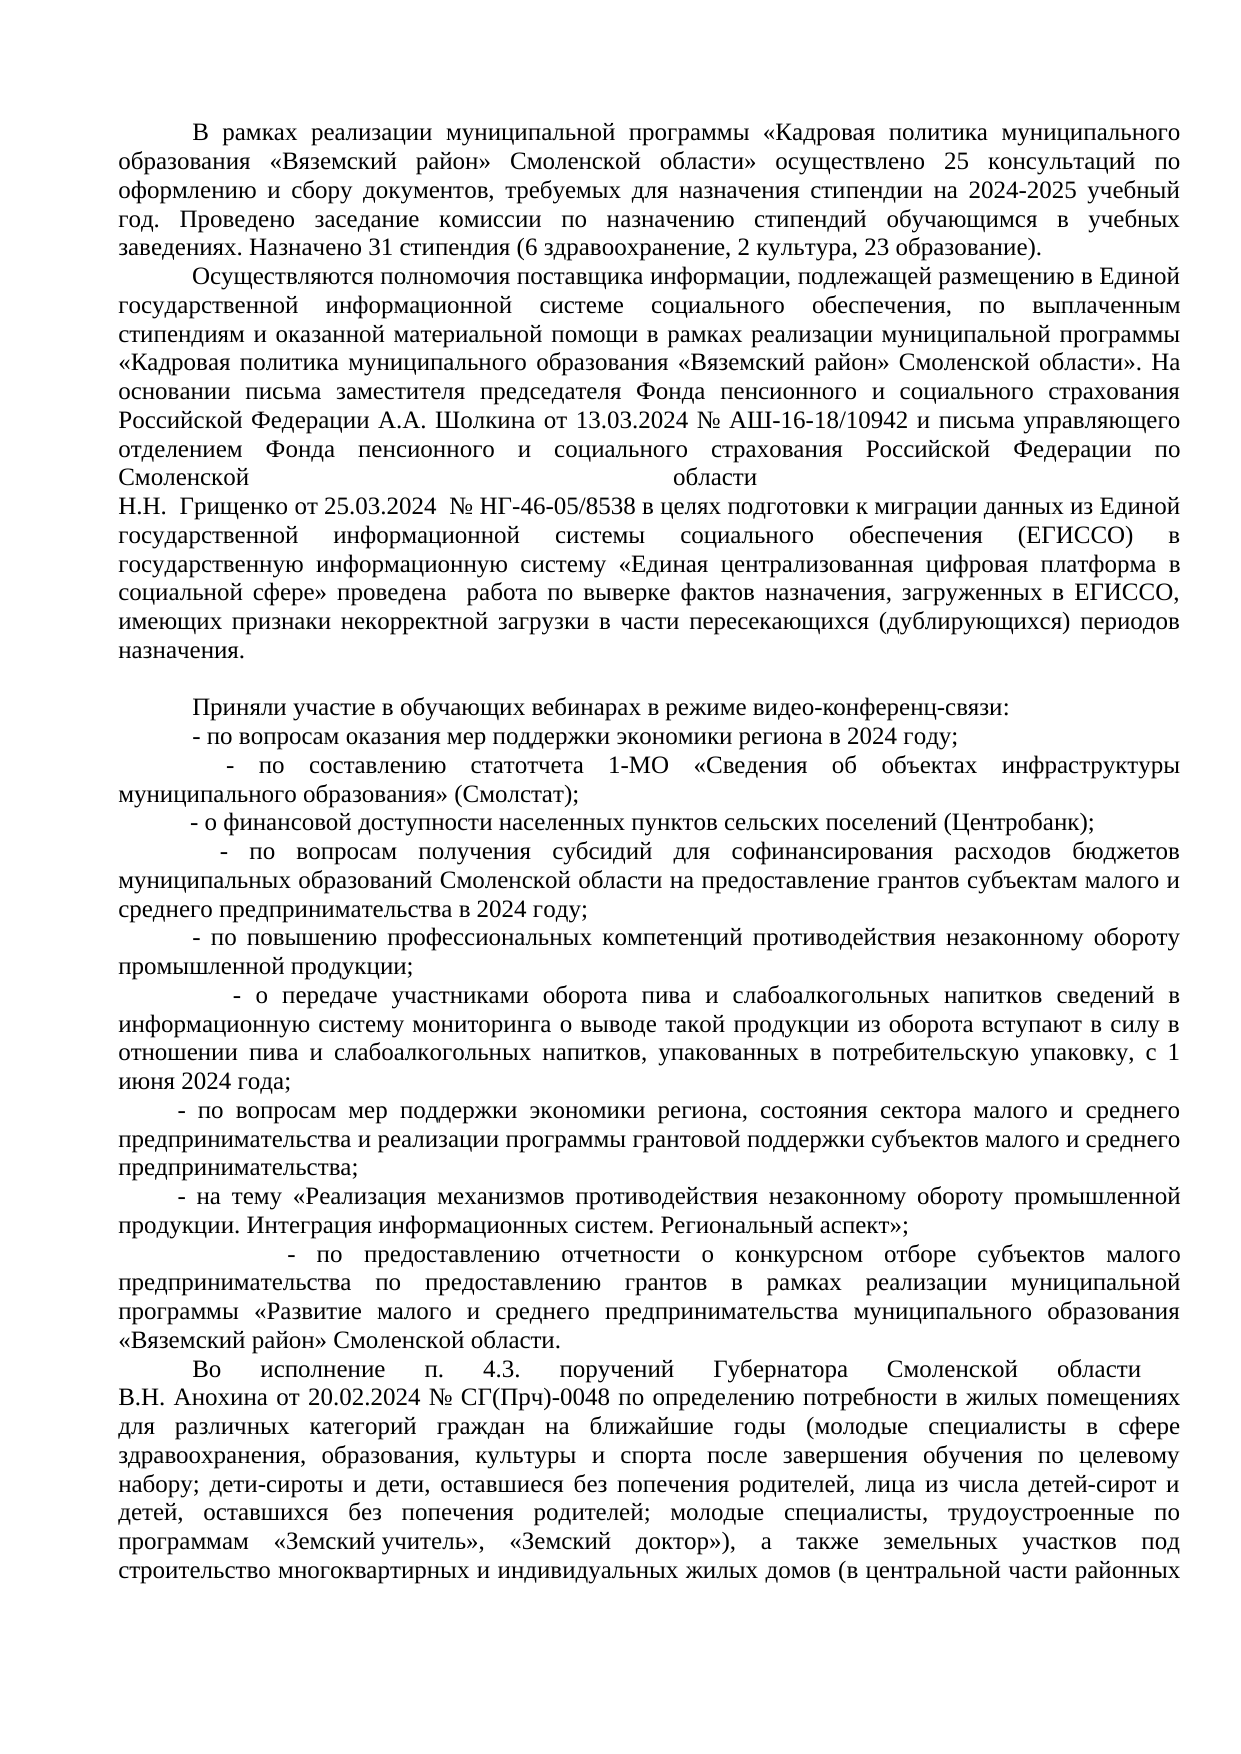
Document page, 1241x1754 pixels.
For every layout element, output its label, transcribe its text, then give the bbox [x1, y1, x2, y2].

text Приняли участие в обучающих вебинарах в режиме видео-конференц-связи: [118, 692, 1181, 721]
text - о финансовой доступности населенных пунктов сельских поселений (Центробанк); [118, 807, 1181, 836]
text - по вопросам получения субсидий для софинансирования расходов бюджетов муниципальных образований Смоленской области на предоставление грантов субъектам малого и среднего предпринимательства в 2024 году; [118, 836, 1181, 922]
text Осуществляются полномочия поставщика информации, подлежащей размещению в Единой государственной информационной системе социального обеспечения, по выплаченным стипендиям и оказанной материальной помощи в рамках реализации муниципальной программы «Кадровая политика муниципального образования «Вяземский район» Смоленской области». На основании письма заместителя председателя Фонда пенсионного и социального страхования Российской Федерации А.А. Шолкина от 13.03.2024 № АШ-16-18/10942 и письма управляющего отделением Фонда пенсионного и социального страхования Российской Федерации по Смоленской области Н.Н. Грищенко от 25.03.2024 № НГ-46-05/8538 в целях подготовки к миграции данных из Единой государственной информационной системы социального обеспечения (ЕГИССО) в государственную информационную систему «Единая централизованная цифровая платформа в социальной сфере» проведена работа по выверке фактов назначения, загруженных в ЕГИССО, имеющих признаки некорректной загрузки в части пересекающихся (дублирующихся) периодов назначения. [118, 261, 1181, 664]
text - на тему «Реализация механизмов противодействия незаконному обороту промышленной продукции. Интеграция информационных систем. Региональный аспект»; [118, 1181, 1181, 1239]
text В рамках реализации муниципальной программы «Кадровая политика муниципального образования «Вяземский район» Смоленской области» осуществлено 25 консультаций по оформлению и сбору документов, требуемых для назначения стипендии на 2024-2025 учебный год. Проведено заседание комиссии по назначению стипендий обучающимся в учебных заведениях. Назначено 31 стипендия (6 здравоохранение, 2 культура, 23 образование). [118, 117, 1181, 261]
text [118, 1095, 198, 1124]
text - по составлению статотчета 1-МО «Сведения об объектах инфраструктуры муниципального образования» (Смолстат); [118, 750, 1181, 807]
text - по вопросам мер поддержки экономики региона, состояния сектора малого и среднего предпринимательства и реализации программы грантовой поддержки субъектов малого и среднего предпринимательства; [118, 1152, 1181, 1181]
text - по вопросам оказания мер поддержки экономики региона в 2024 году; [118, 721, 1181, 750]
text - по предоставлению отчетности о конкурсном отборе субъектов малого предпринимательства по предоставлению грантов в рамках реализации муниципальной программы «Развитие малого и среднего предпринимательства муниципального образования «Вяземский район» Смоленской области. [118, 1239, 1181, 1354]
text - о передаче участниками оборота пива и слабоалкогольных напитков сведений в информационную систему мониторинга о выводе такой продукции из оборота вступают в силу в отношении пива и слабоалкогольных напитков, упакованных в потребительскую упаковку, с 1 июня 2024 года; [118, 980, 1181, 1095]
text - по повышению профессиональных компетенций противодействия незаконному обороту промышленной продукции; [118, 922, 1181, 980]
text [118, 1354, 1181, 1584]
